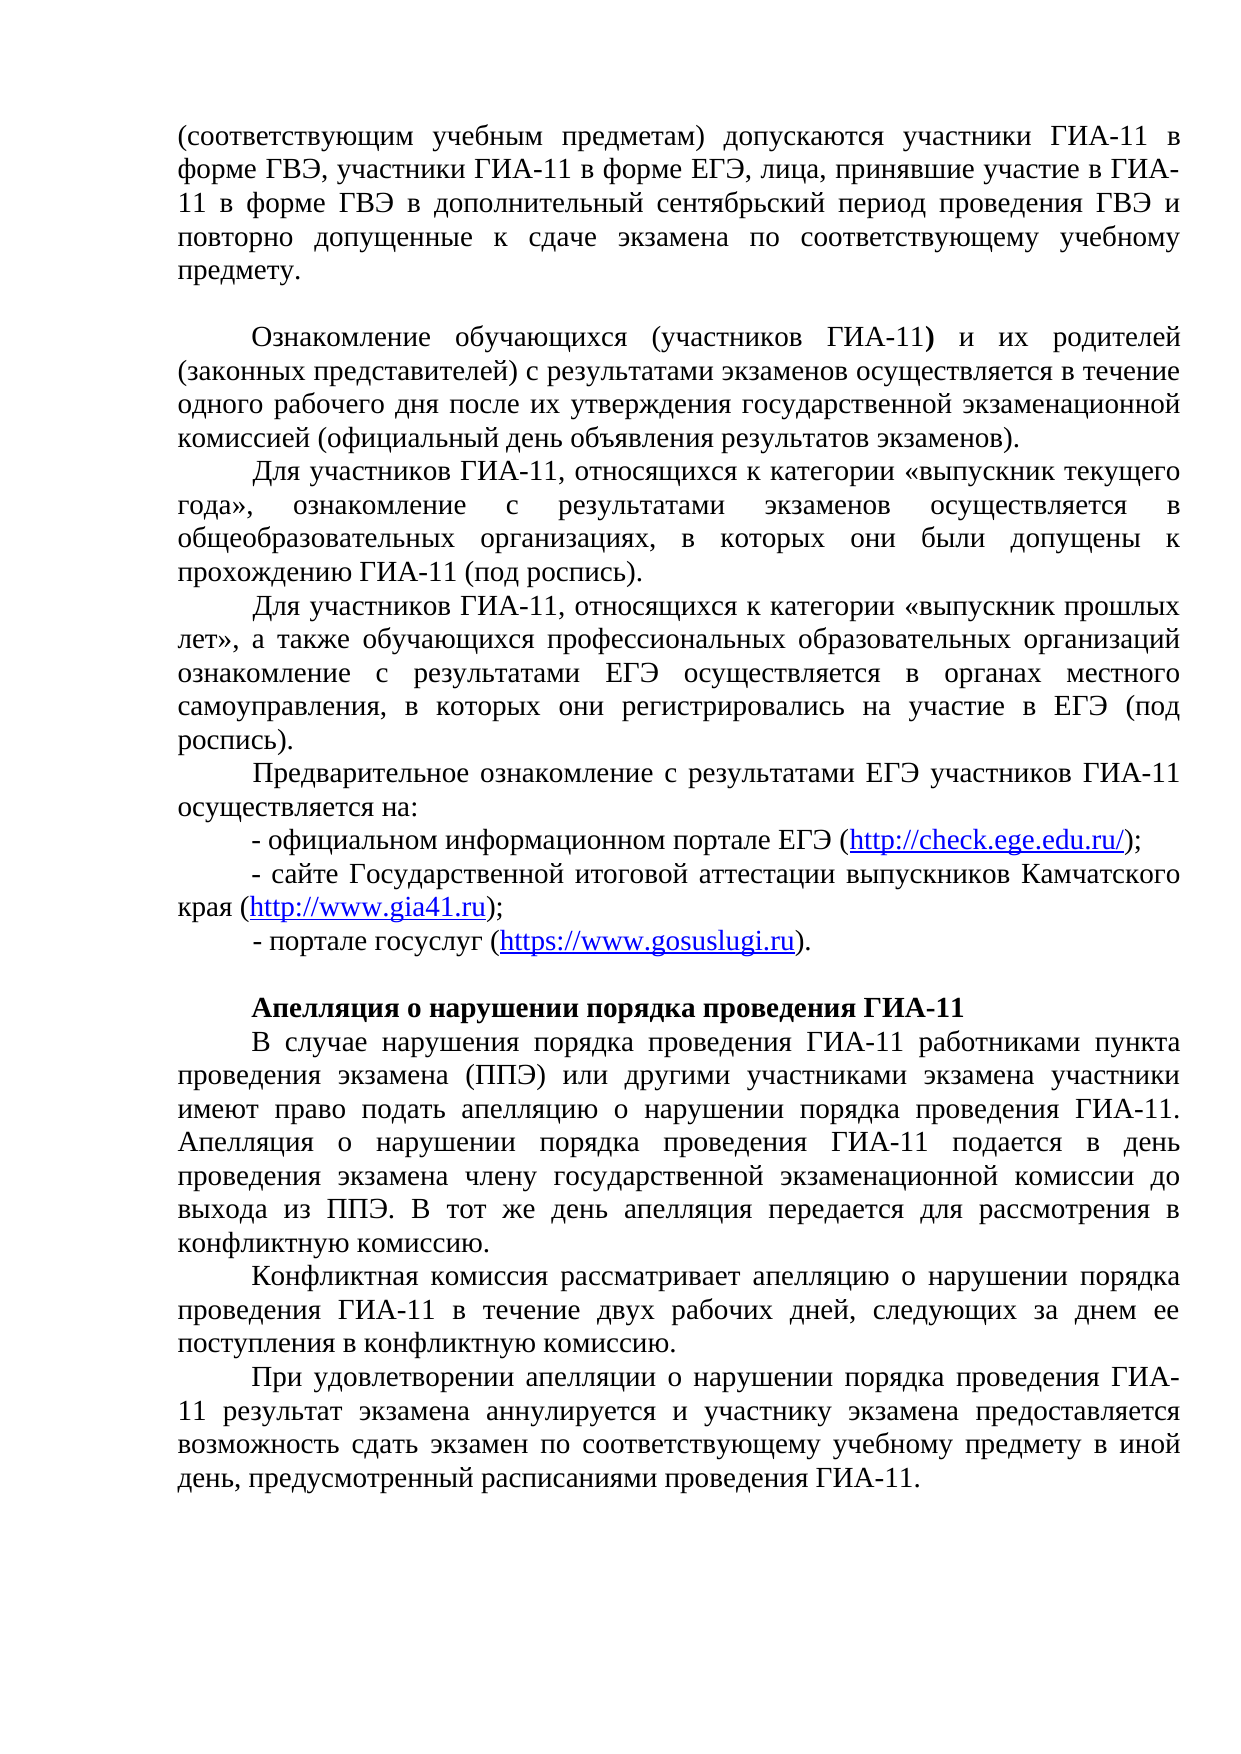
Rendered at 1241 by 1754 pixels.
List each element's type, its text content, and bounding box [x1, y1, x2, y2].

text При удовлетворении апелляции о нарушении порядка проведения ГИА-11 результат экзамена аннулируется и участнику экзамена предоставляется возможность сдать экзамен по соответствующему учебному предмету в иной день, предусмотренный расписаниями проведения ГИА-11. [177, 1359, 1181, 1493]
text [177, 118, 1181, 286]
text Для участников ГИА-11, относящихся к категории «выпускник текущего года», ознакомление с результатами экзаменов осуществляется в общеобразовательных организациях, в которых они были допущены к прохождению ГИА-11 (под роспись). [177, 453, 1181, 588]
text Ознакомление обучающихся (участников ГИА-11) и их родителей (законных представителей) с результатами экзаменов осуществляется в течение одного рабочего дня после их утверждения государственной экзаменационной комиссией (официальный день объявления результатов экзаменов). [177, 319, 1181, 453]
text Апелляция о нарушении порядка проведения ГИА-11 [177, 990, 1181, 1024]
text Предварительное ознакомление с результатами ЕГЭ участников ГИА-11 осуществляется на: [177, 755, 1181, 822]
text - официальном информационном портале ЕГЭ (http://check.ege.edu.ru/); [177, 822, 1181, 856]
text В случае нарушения порядка проведения ГИА-11 работниками пункта проведения экзамена (ППЭ) или другими участниками экзамена участники имеют право подать апелляцию о нарушении порядка проведения ГИА-11. Апелляция о нарушении порядка проведения ГИА-11 подается в день проведения экзамена члену государственной экзаменационной комиссии до выхода из ППЭ. В тот же день апелляция передается для рассмотрения в конфликтную комиссию. [177, 1024, 1181, 1258]
text Для участников ГИА-11, относящихся к категории «выпускник прошлых лет», а также обучающихся профессиональных образовательных организаций ознакомление с результатами ЕГЭ осуществляется в органах местного самоуправления, в которых они регистрировались на участие в ЕГЭ (под роспись). [177, 588, 1181, 755]
text Конфликтная комиссия рассматривает апелляцию о нарушении порядка проведения ГИА-11 в течение двух рабочих дней, следующих за днем ее поступления в конфликтную комиссию. [177, 1258, 1181, 1359]
text - сайте Государственной итоговой аттестации выпускников Камчатского края (http://www.gia41.ru); [177, 856, 1181, 923]
text - портале госуслуг (https://www.gosuslugi.ru). [177, 923, 1181, 957]
